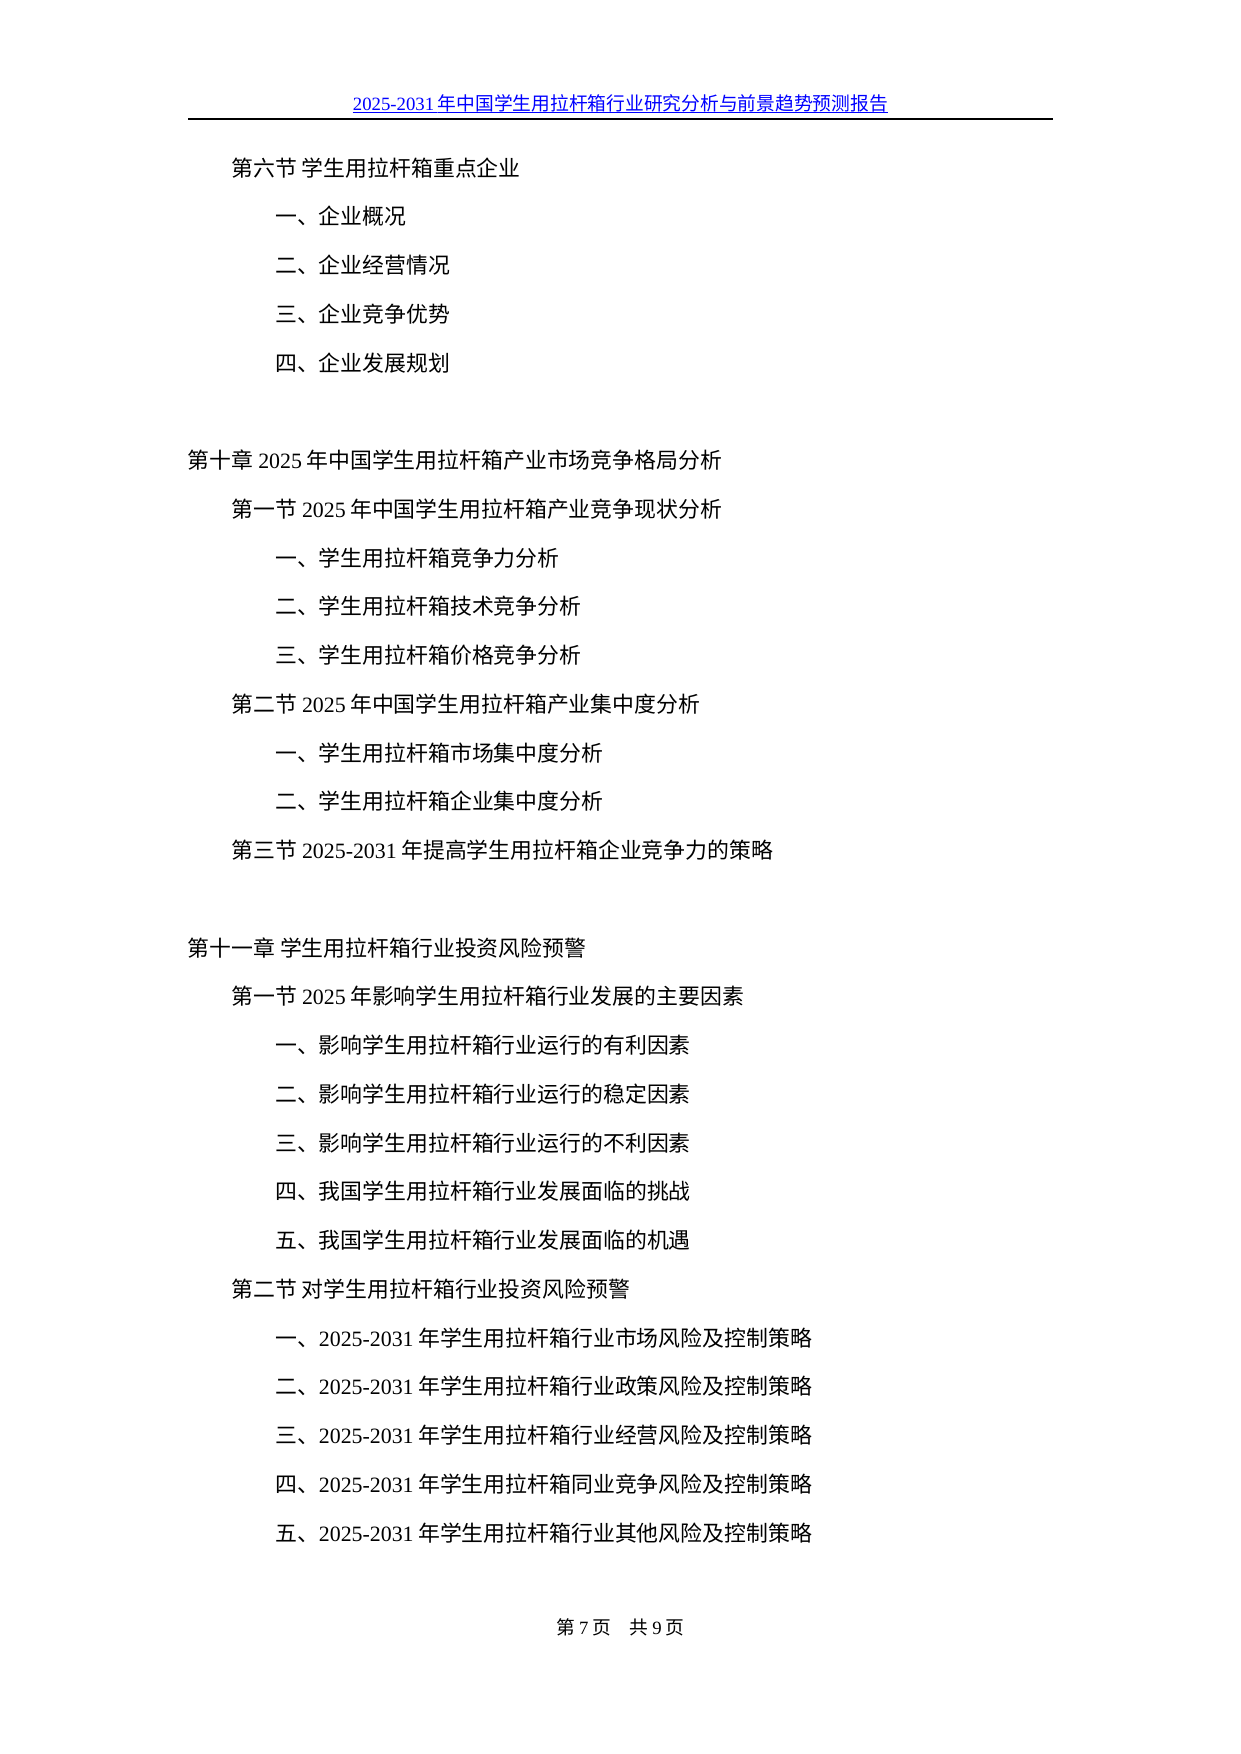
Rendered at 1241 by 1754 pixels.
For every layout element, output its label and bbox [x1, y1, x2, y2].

text [187, 150, 1053, 1548]
